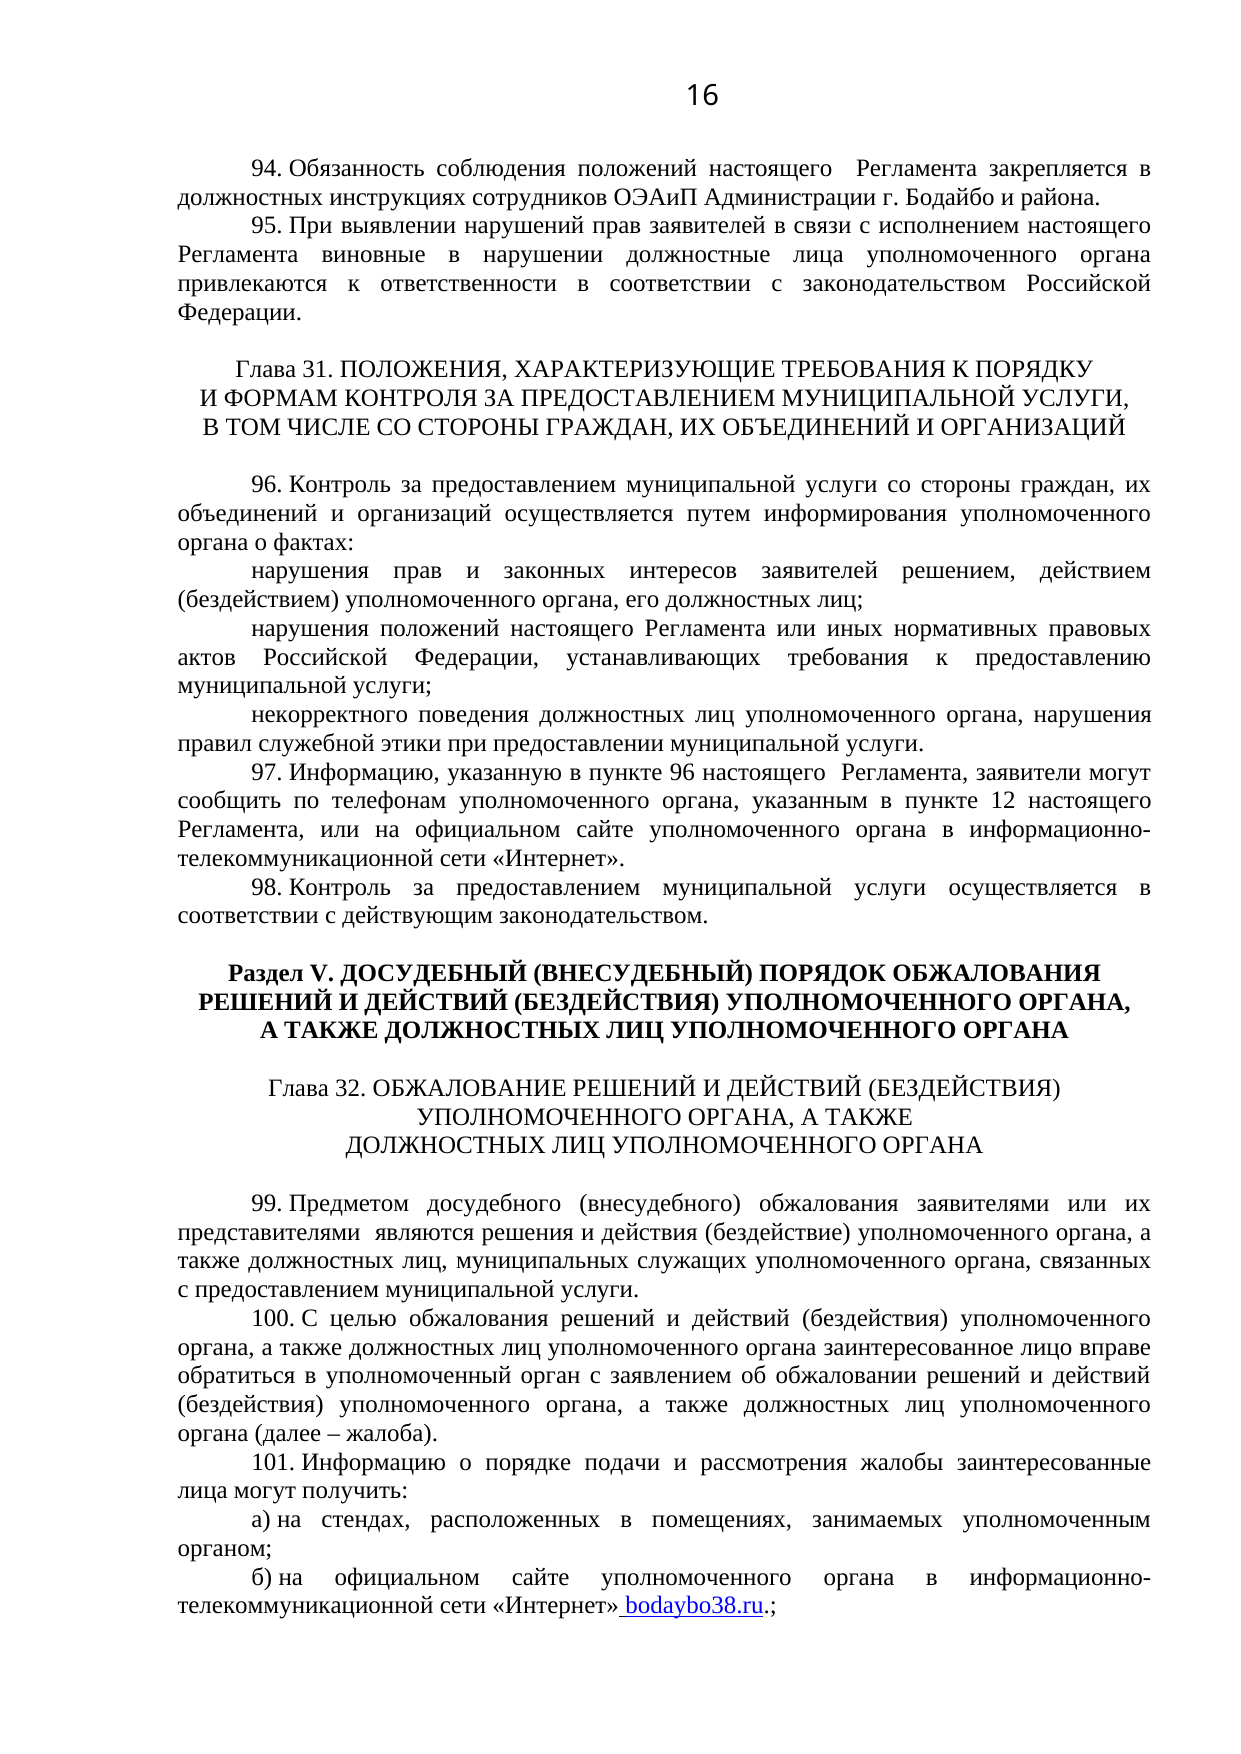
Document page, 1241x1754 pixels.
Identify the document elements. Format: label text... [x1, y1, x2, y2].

text 101. Информацию о порядке подачи и рассмотрения жалобы заинтересованные лица могут получить: [177, 1447, 1152, 1504]
text ДОЛЖНОСТНЫХ ЛИЦ УПОЛНОМОЧЕННОГО ОРГАНА [177, 1131, 1152, 1159]
text В ТОМ ЧИСЛЕ СО СТОРОНЫ ГРАЖДАН, ИХ ОБЪЕДИНЕНИЙ И ОРГАНИЗАЦИЙ [177, 412, 1152, 441]
text И ФОРМАМ КОНТРОЛЯ ЗА ПРЕДОСТАВЛЕНИЕМ МУНИЦИПАЛЬНОЙ УСЛУГИ, [177, 383, 1152, 412]
text 97. Информацию, указанную в пункте 96 настоящего Регламента, заявители могут сообщить по телефонам уполномоченного органа, указанным в пункте 12 настоящего Регламента, или на официальном сайте уполномоченного органа в информационно-телекоммуникационной сети «Интернет». [177, 757, 1152, 872]
text некорректного поведения должностных лиц уполномоченного органа, нарушения правил служебной этики при предоставлении муниципальной услуги. [177, 699, 1152, 757]
text 94. Обязанность соблюдения положений настоящего Регламента закрепляется в должностных инструкциях сотрудников ОЭАиП Администрации г. Бодайбо и района. [177, 153, 1152, 211]
text 98. Контроль за предоставлением муниципальной услуги осуществляется в соответствии с действующим законодательством. [177, 872, 1152, 929]
text а) на стендах, расположенных в помещениях, занимаемых уполномоченным органом; [177, 1504, 1152, 1562]
text УПОЛНОМОЧЕННОГО ОРГАНА, А ТАКЖЕ [177, 1102, 1152, 1131]
text 95. При выявлении нарушений прав заявителей в связи с исполнением настоящего Регламента виновные в нарушении должностные лица уполномоченного органа привлекаются к ответственности в соответствии с законодательством Российской Федерации. [177, 211, 1152, 326]
text 100. С целью обжалования решений и действий (бездействия) уполномоченного органа, а также должностных лиц уполномоченного органа заинтересованное лицо вправе обратиться в уполномоченный орган с заявлением об обжаловании решений и действий (бездействия) уполномоченного органа, а также должностных лиц уполномоченного органа (далее – жалоба). [177, 1303, 1152, 1447]
text Раздел V. ДОСУДЕБНЫЙ (ВНЕСУДЕБНЫЙ) ПОРЯДОК ОБЖАЛОВАНИЯ [177, 958, 1152, 987]
text А ТАКЖЕ ДОЛЖНОСТНЫХ ЛИЦ УПОЛНОМОЧЕННОГО ОРГАНА [177, 1016, 1152, 1044]
text Глава 32. ОБЖАЛОВАНИЕ РЕШЕНИЙ И ДЕЙСТВИЙ (БЕЗДЕЙСТВИЯ) [177, 1073, 1152, 1102]
text нарушения положений настоящего Регламента или иных нормативных правовых актов Российской Федерации, устанавливающих требования к предоставлению муниципальной услуги; [177, 613, 1152, 699]
text б) на официальном сайте уполномоченного органа в информационно-телекоммуникационной сети «Интернет» bodaybo38.ru.; [177, 1562, 1152, 1619]
text 96. Контроль за предоставлением муниципальной услуги со стороны граждан, их объединений и организаций осуществляется путем информирования уполномоченного органа о фактах: [177, 469, 1152, 556]
text 99. Предметом досудебного (внесудебного) обжалования заявителями или их представителями являются решения и действия (бездействие) уполномоченного органа, а также должностных лиц, муниципальных служащих уполномоченного органа, связанных с предоставлением муниципальной услуги. [177, 1188, 1152, 1303]
text РЕШЕНИЙ И ДЕЙСТВИЙ (БЕЗДЕЙСТВИЯ) УПОЛНОМОЧЕННОГО ОРГАНА, [177, 987, 1152, 1016]
text нарушения прав и законных интересов заявителей решением, действием (бездействием) уполномоченного органа, его должностных лиц; [177, 556, 1152, 613]
text Глава 31. ПОЛОЖЕНИЯ, ХАРАКТЕРИЗУЮЩИЕ ТРЕБОВАНИЯ К ПОРЯДКУ [177, 354, 1152, 383]
